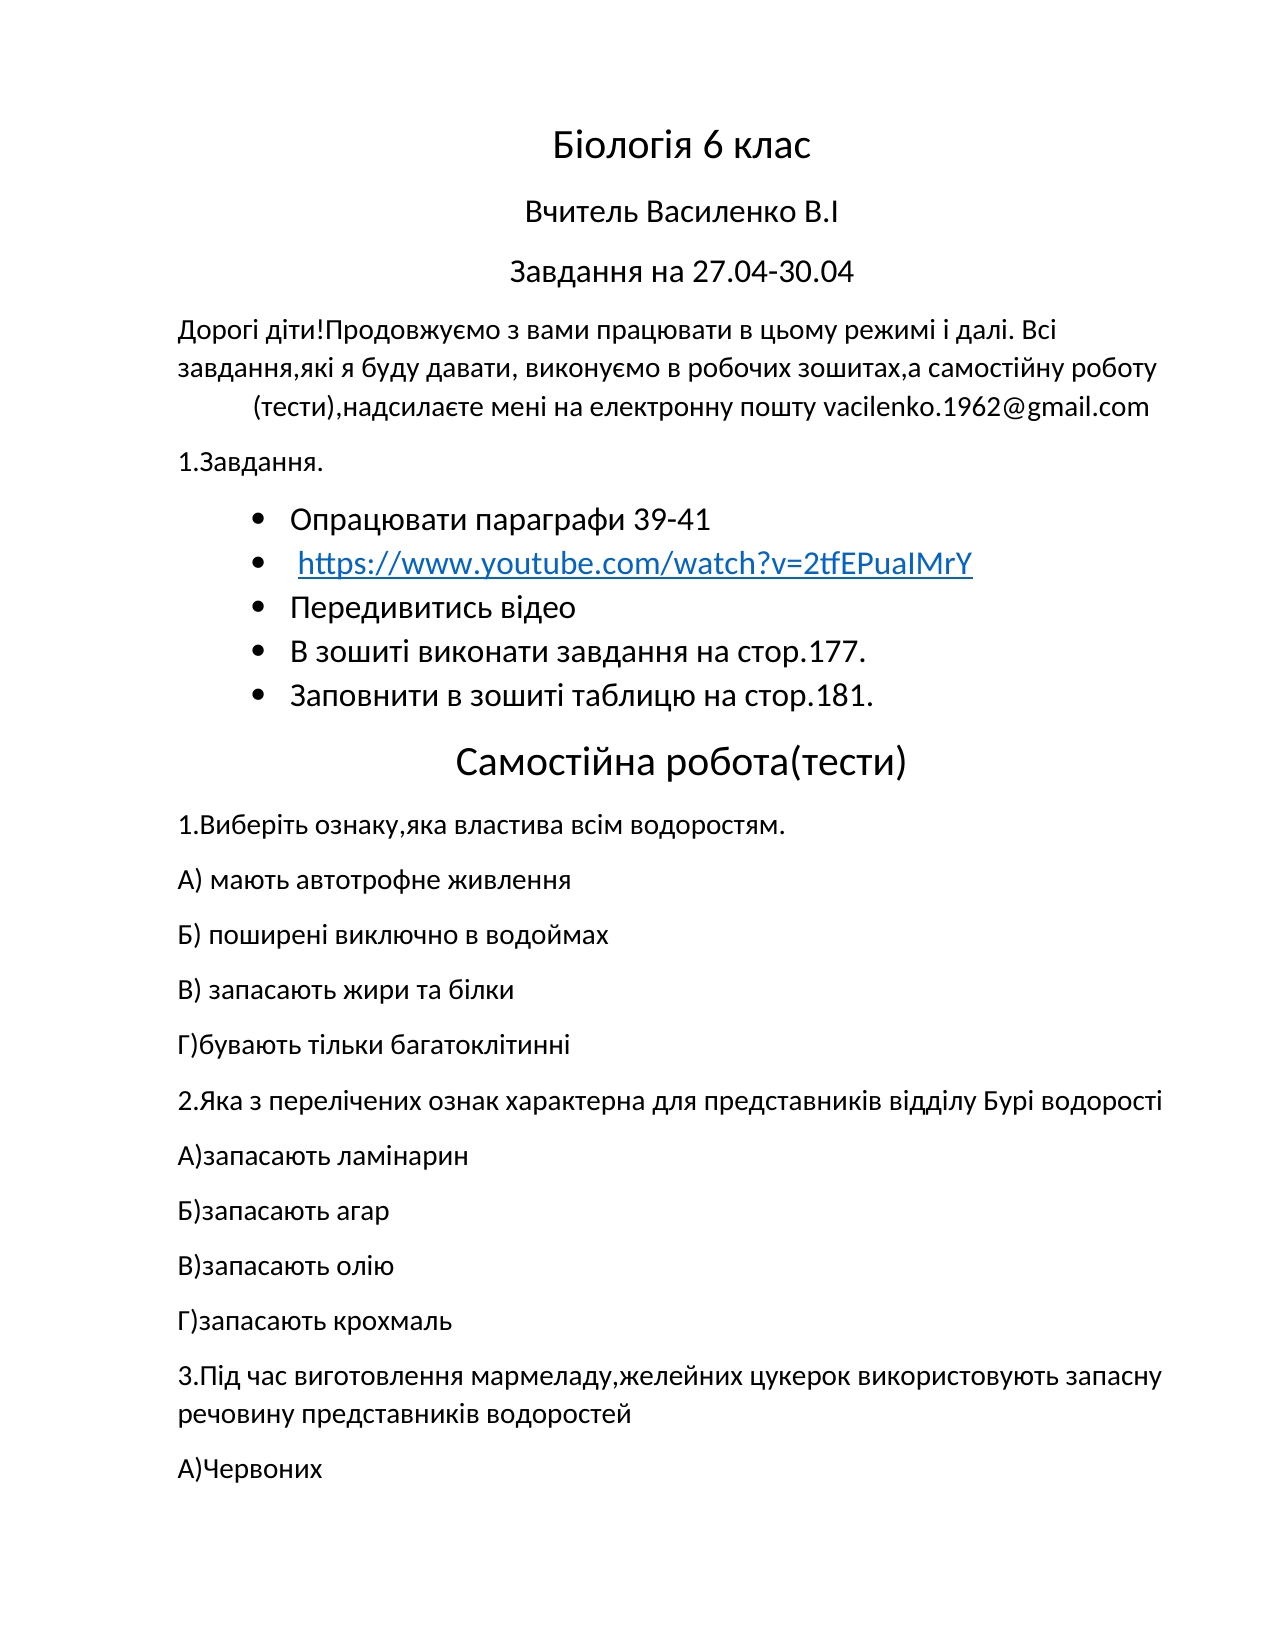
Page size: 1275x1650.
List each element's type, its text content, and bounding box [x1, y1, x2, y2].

text В)запасають олію [177, 1247, 1186, 1282]
list Передивитись відео [252, 586, 1186, 627]
list В зошиті виконати завдання на стор.177. [252, 630, 1186, 671]
list Заповнити в зошиті таблицю на стор.181. [252, 674, 1186, 714]
text Вчитель Василенко В.І [177, 190, 1186, 230]
text 2.Яка з перелічених ознак характерна для представників відділу Бурі водорості [177, 1082, 1186, 1117]
text Біологія 6 клас [177, 118, 1186, 169]
text 3.Під час виготовлення мармеладу,желейних цукерок використовують запасну речовину представників водоростей [177, 1357, 1186, 1431]
text А)Червоних [177, 1451, 1186, 1486]
text 1.Завдання. [177, 443, 1186, 478]
text Завдання на 27.04-30.04 [177, 250, 1186, 291]
text 1.Виберіть ознаку,яка властива всім водоростям. [177, 806, 1186, 842]
text Г)запасають крохмаль [177, 1302, 1186, 1338]
list Опрацювати параграфи 39-41 [252, 498, 1186, 539]
text А) мають автотрофне живлення [177, 861, 1186, 897]
text Б) поширені виключно в водоймах [177, 916, 1186, 952]
list https://www.youtube.com/watch?v=2tfEPuaIMrY [252, 542, 1186, 583]
text А)запасають ламінарин [177, 1137, 1186, 1172]
text Дорогі діти!Продовжуємо з вами працювати в цьому режимі і далі. Всі завдання,які я буду давати, виконуємо в робочих зошитах,а самостійну роботу (тести),надсилаєте мені на електронну пошту vacilenko.1962@gmail.com [177, 311, 1186, 423]
text Б)запасають агар [177, 1192, 1186, 1227]
text Самостійна робота(тести) [177, 734, 1186, 785]
text В) запасають жири та білки [177, 971, 1186, 1007]
text Г)бувають тільки багатоклітинні [177, 1026, 1186, 1062]
